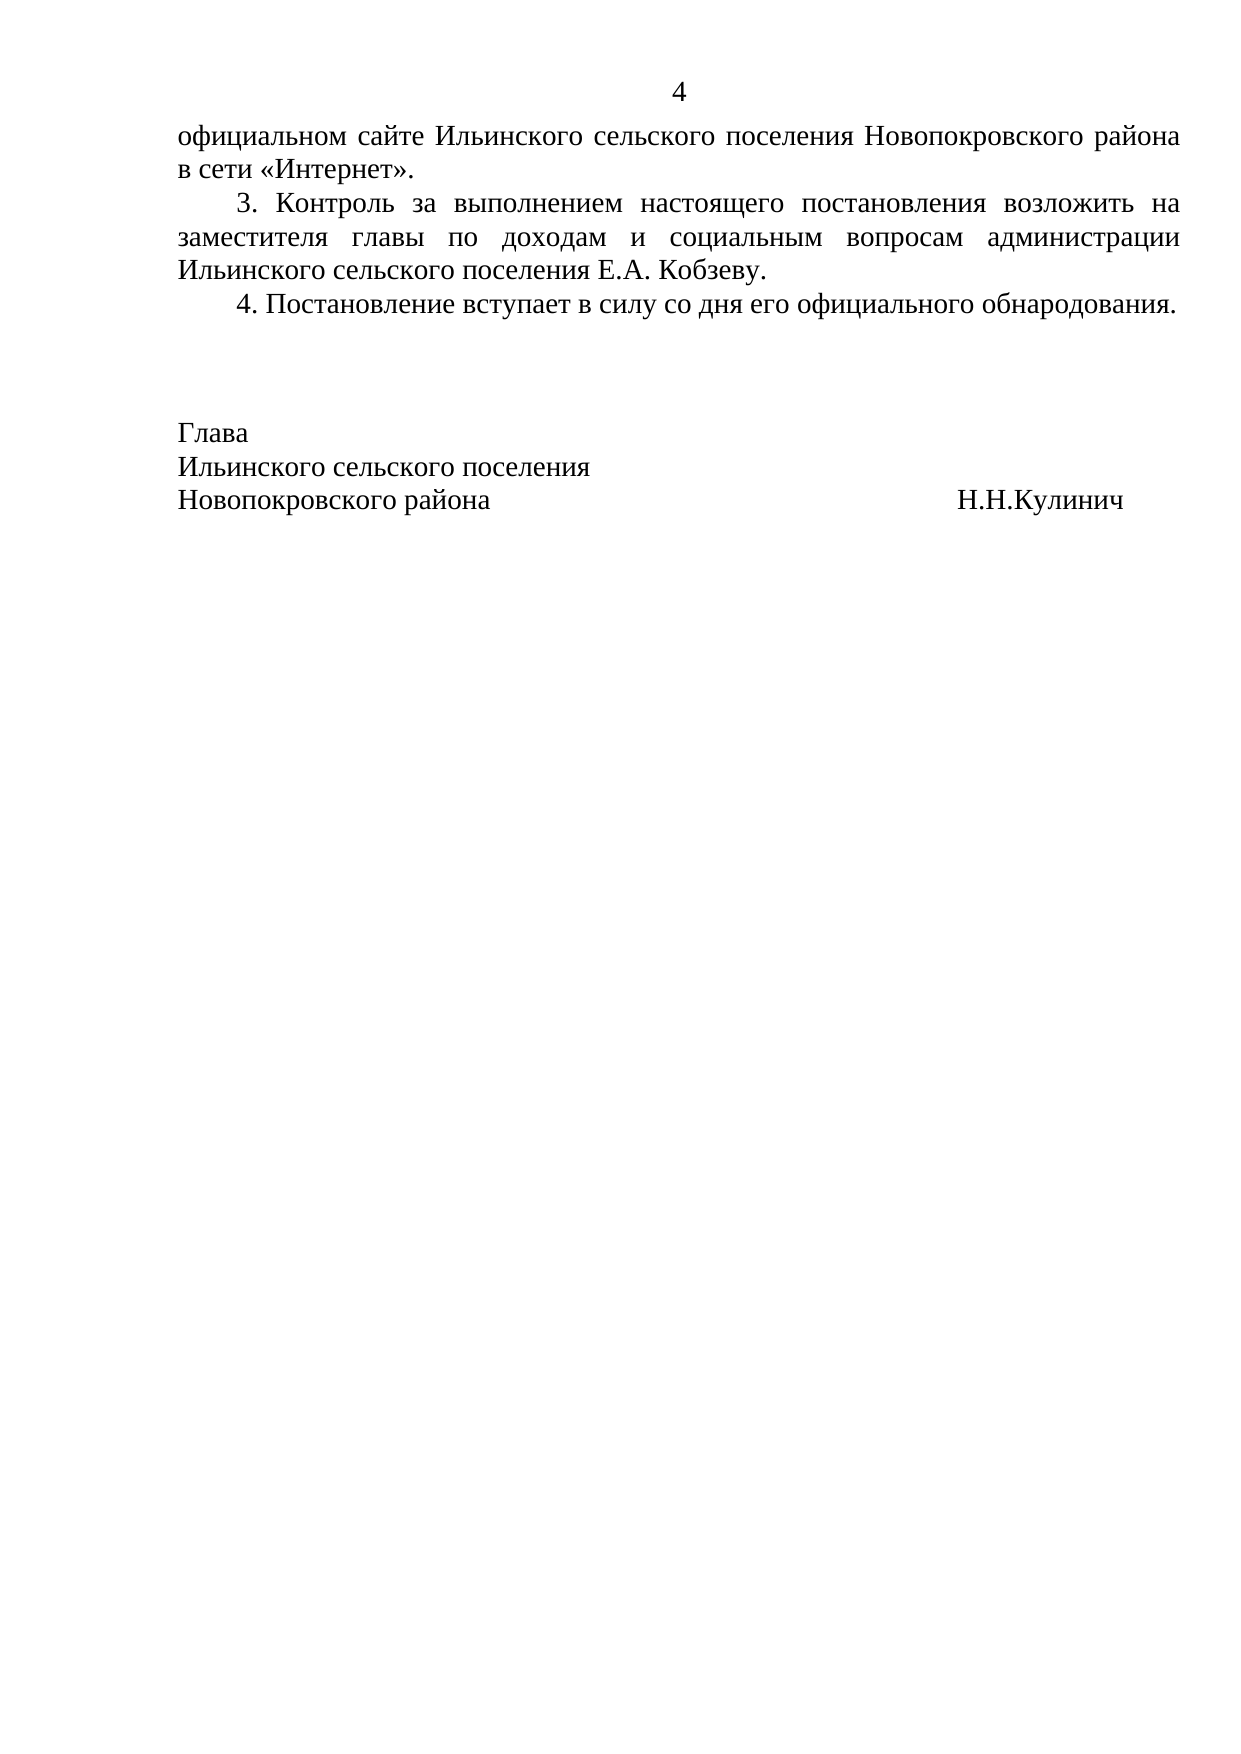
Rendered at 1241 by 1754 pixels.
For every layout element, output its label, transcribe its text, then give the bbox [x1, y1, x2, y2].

text 3. Контроль за выполнением настоящего постановления возложить на заместителя главы по доходам и социальным вопросам администрации Ильинского сельского поселения Е.А. Кобзеву. [177, 185, 1181, 286]
text 4. Постановление вступает в силу со дня его официального обнародования. [177, 286, 1181, 319]
text Глава [177, 415, 1181, 449]
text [177, 118, 1181, 185]
text Новопокровского района Н.Н.Кулинич [177, 482, 1181, 516]
text Ильинского сельского поселения [177, 449, 1181, 482]
